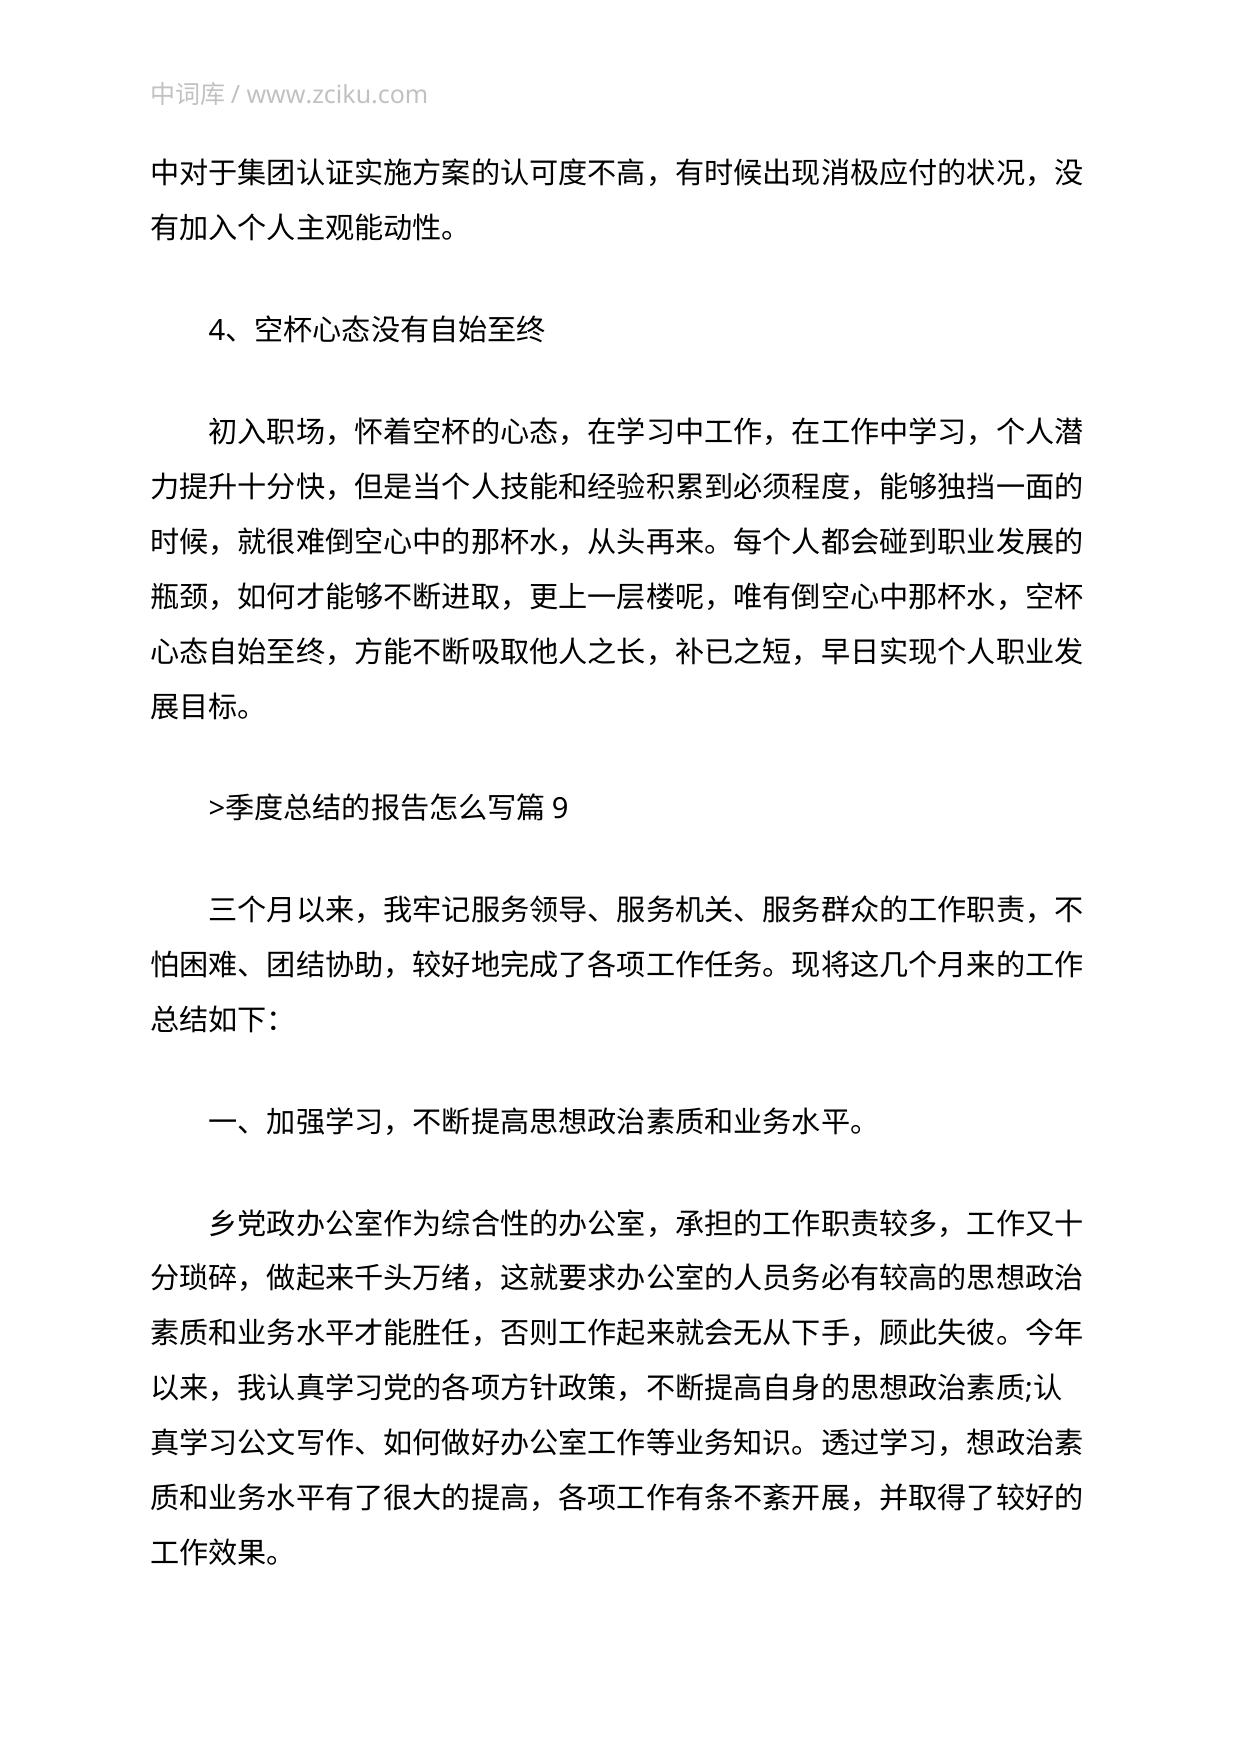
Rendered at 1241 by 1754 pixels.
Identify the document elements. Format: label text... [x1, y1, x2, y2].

text >季度总结的报告怎么写篇9 [150, 785, 1090, 827]
text 4、空杯心态没有自始至终 [150, 307, 1090, 349]
text 三个月以来，我牢记服务领导、服务机关、服务群众的工作职责，不怕困难、团结协助，较好地完成了各项工作任务。现将这几个月来的工作总结如下： [150, 887, 1090, 1039]
text 乡党政办公室作为综合性的办公室，承担的工作职责较多，工作又十分琐碎，做起来千头万绪，这就要求办公室的人员务必有较高的思想政治素质和业务水平才能胜任，否则工作起来就会无从下手，顾此失彼。今年以来，我认真学习党的各项方针政策，不断提高自身的思想政治素质;认真学习公文写作、如何做好办公室工作等业务知识。透过学习，想政治素质和业务水平有了很大的提高，各项工作有条不紊开展，并取得了较好的工作效果。 [150, 1200, 1090, 1572]
text 初入职场，怀着空杯的心态，在学习中工作，在工作中学习，个人潜力提升十分快，但是当个人技能和经验积累到必须程度，能够独挡一面的时候，就很难倒空心中的那杯水，从头再来。每个人都会碰到职业发展的瓶颈，如何才能够不断进取，更上一层楼呢，唯有倒空心中那杯水，空杯心态自始至终，方能不断吸取他人之长，补已之短，早日实现个人职业发展目标。 [150, 409, 1090, 725]
text 一、加强学习，不断提高思想政治素质和业务水平。 [150, 1098, 1090, 1141]
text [150, 150, 1090, 247]
